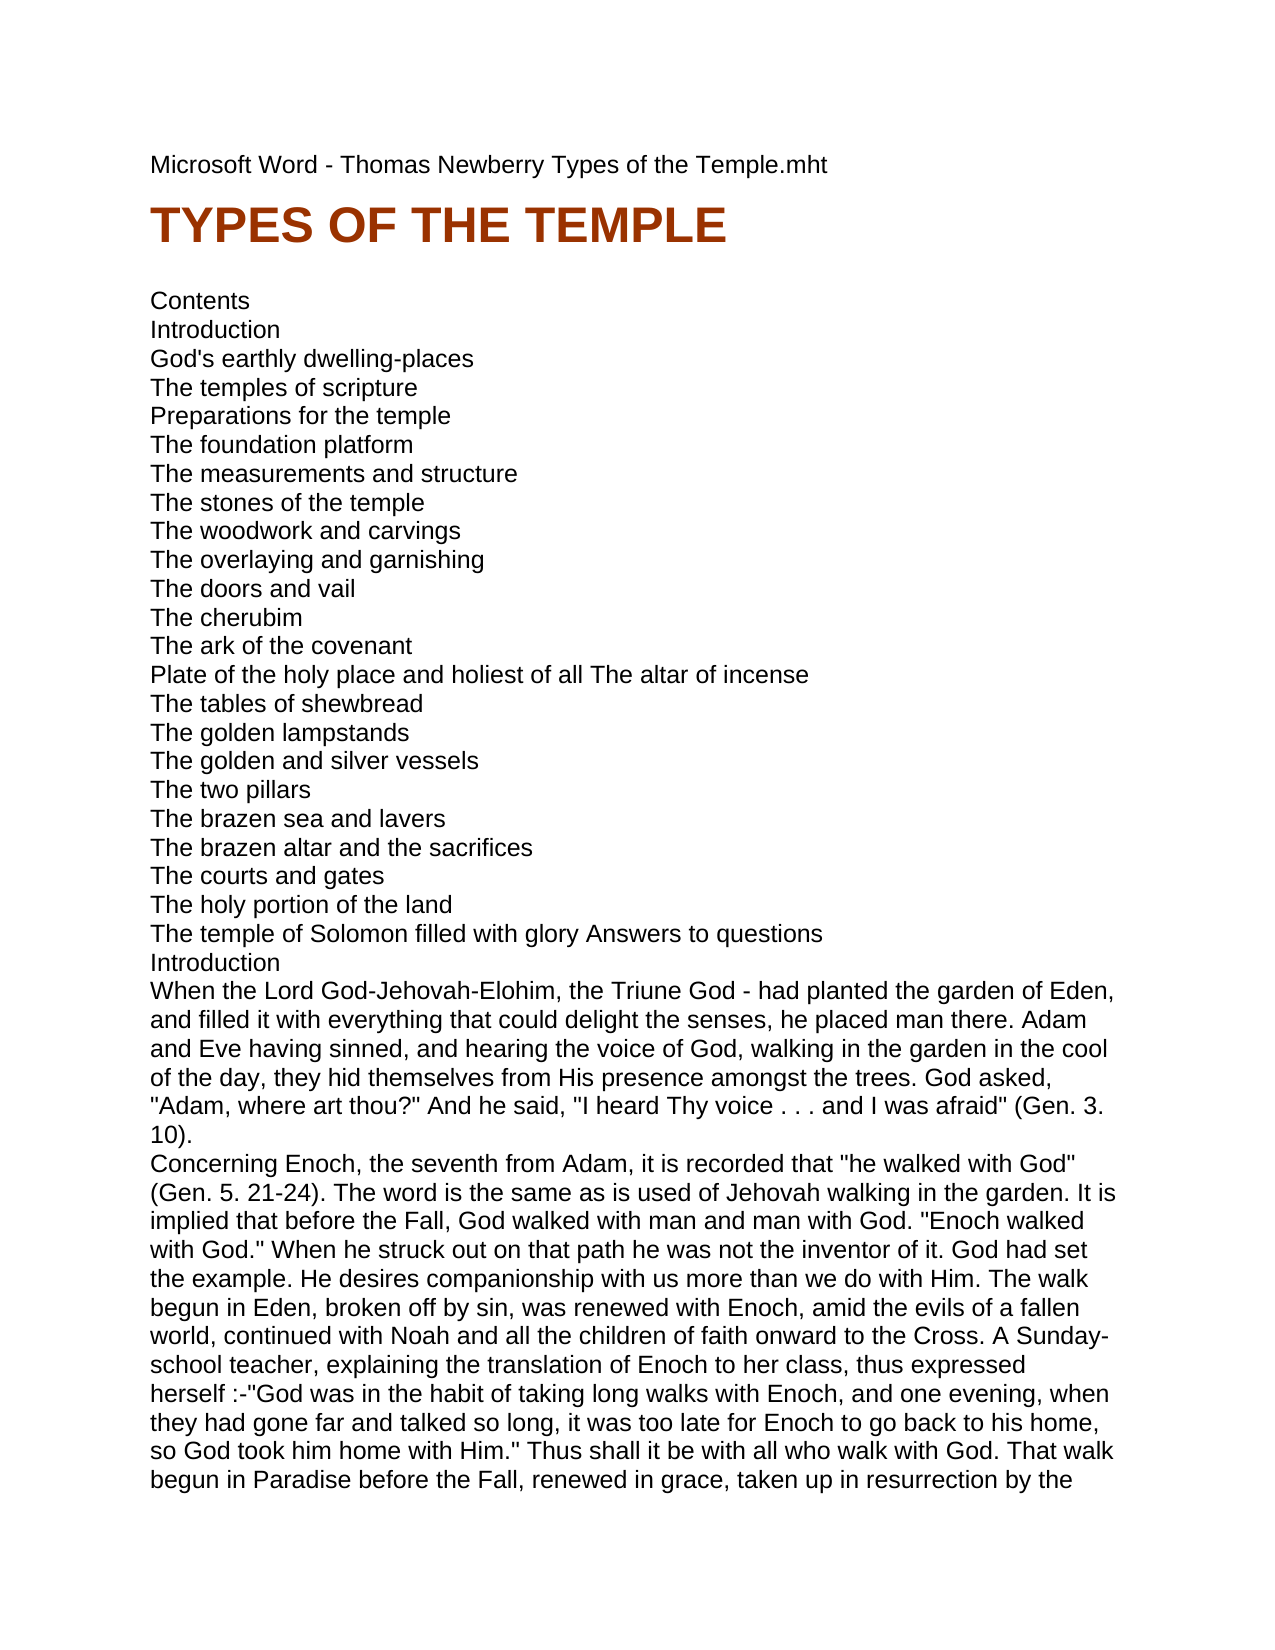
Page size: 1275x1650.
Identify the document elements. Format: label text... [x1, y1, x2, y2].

text Contents [150, 286, 1125, 315]
text Introduction [150, 947, 1125, 976]
text Microsoft Word - Thomas Newberry Types of the Temple.mht [150, 150, 1125, 179]
text When the Lord God-Jehovah-Elohim, the Triune God - had planted the garden of Eden, and filled it with everything that could delight the senses, he placed man there. Adam and Eve having sinned, and hearing the voice of God, walking in the garden in the cool of the day, they hid themselves from His presence amongst the trees. God asked, "Adam, where art thou?" And he said, "I heard Thy voice . . . and I was afraid" (Gen. 3. 10). [150, 976, 1125, 1149]
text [150, 1149, 1125, 1494]
text TYPES OF THE TEMPLE [150, 195, 1125, 253]
text Introduction God's earthly dwelling-places The temples of scripture Preparations for the temple The foundation platform The measurements and structure The stones of the temple The woodwork and carvings The overlaying and garnishing The doors and vail The cherubim The ark of the covenant Plate of the holy place and holiest of all The altar of incense The tables of shewbread The golden lampstands The golden and silver vessels The two pillars The brazen sea and lavers The brazen altar and the sacrifices The courts and gates The holy portion of the land The temple of Solomon filled with glory Answers to questions [150, 315, 1125, 947]
